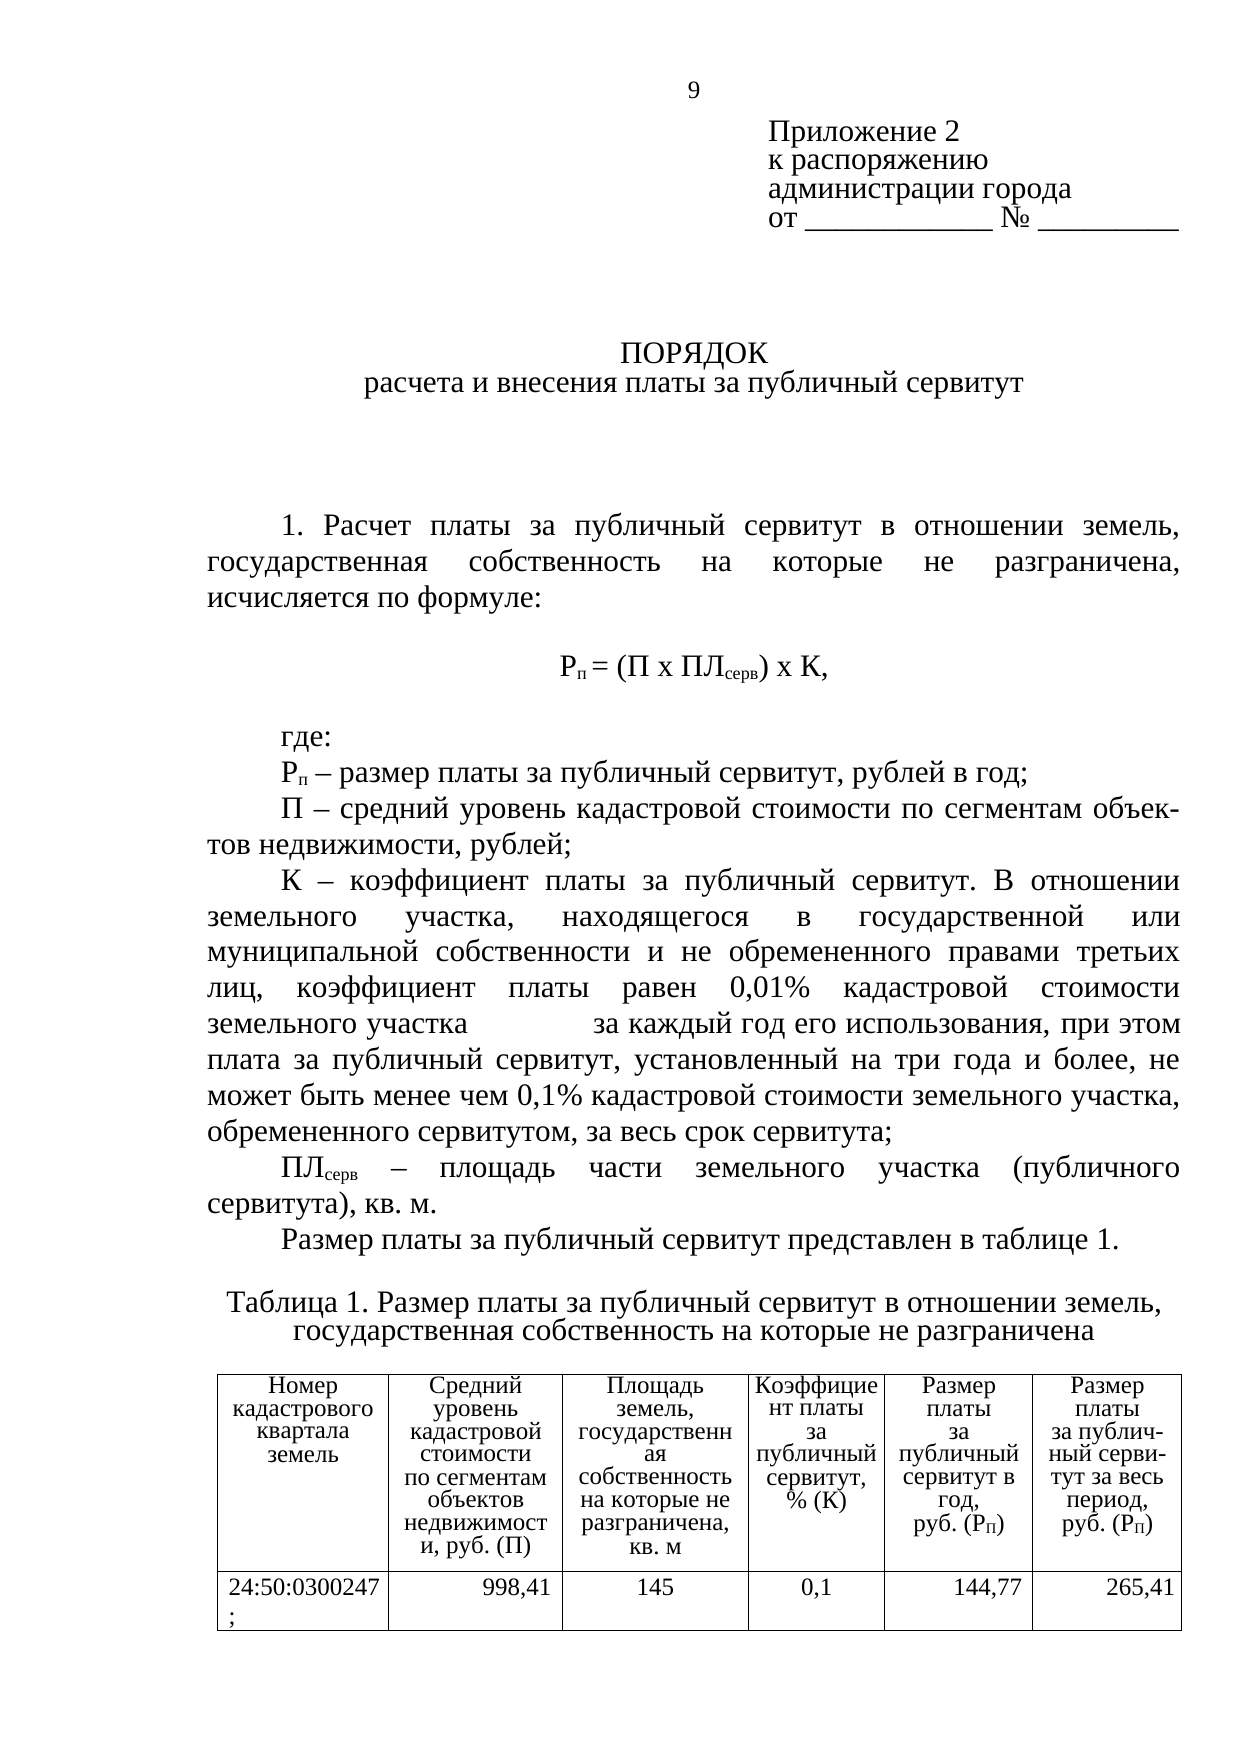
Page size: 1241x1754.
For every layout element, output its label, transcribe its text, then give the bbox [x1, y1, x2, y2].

table_header Размер платы за публичный сервитут в год, руб. (РП) [885, 1375, 1032, 1571]
text ПЛсерв – площадь части земельного участка (публичного сервитута), кв. м. [207, 1148, 1181, 1220]
table_header Площадь земель, государственная собственность на которые не разграничена, кв. м [563, 1375, 748, 1571]
table_header Номер кадастрового квартала земель [218, 1375, 388, 1571]
table_cell 998,41 [389, 1572, 562, 1629]
text К – коэффициент платы за публичный сервитут. В отношении земельного участка, находящегося в государственной или муниципальной собственности и не обремененного правами третьих лиц, коэффициент платы равен 0,01% кадастровой стоимости земельного участка за каждый год его использования, при этом плата за публичный сервитут, установленный на три года и более, не может быть менее чем 0,1% кадастровой стоимости земельного участка, обремененного сервитутом, за весь срок сервитута; [207, 861, 1181, 1148]
table_header Размер платы за публич-ный серви-тут за весь период, руб. (РП) [1033, 1375, 1181, 1571]
table_cell 145 [563, 1572, 748, 1629]
table_cell 265,41 [1033, 1572, 1181, 1629]
text от ____________ № _________ [207, 204, 1181, 233]
table_header Коэффициент платы за публичный сервитут, % (К) [749, 1375, 884, 1571]
text Таблица 1. Размер платы за публичный сервитут в отношении земель, государственная собственность на которые не разграничена [207, 1290, 1181, 1347]
text Приложение 2 [207, 118, 1181, 147]
text расчета и внесения платы за публичный сервитут [207, 370, 1181, 398]
text ПОРЯДОК [207, 341, 1181, 370]
text П – средний уровень кадастровой стоимости по сегментам объек-тов недвижимости, рублей; [207, 789, 1181, 861]
table_cell 0,1 [749, 1572, 884, 1629]
text к распоряжению [207, 147, 1181, 176]
text администрации города [207, 176, 1181, 204]
table_header Средний уровень кадастровой стоимости по сегментам объектов недвижимости, руб. (П) [389, 1375, 562, 1571]
text где: [207, 717, 1181, 753]
text Рп = (П x ПЛсерв) x К, [207, 648, 1181, 683]
table_cell 144,77 [885, 1572, 1032, 1629]
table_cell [218, 1572, 388, 1629]
text 1. Расчет платы за публичный сервитут в отношении земель, государственная собственность на которые не разграничена, исчисляется по формуле: [207, 506, 1181, 614]
text Размер платы за публичный сервитут представлен в таблице 1. [207, 1220, 1181, 1256]
text Рп – размер платы за публичный сервитут, рублей в год; [207, 753, 1181, 789]
